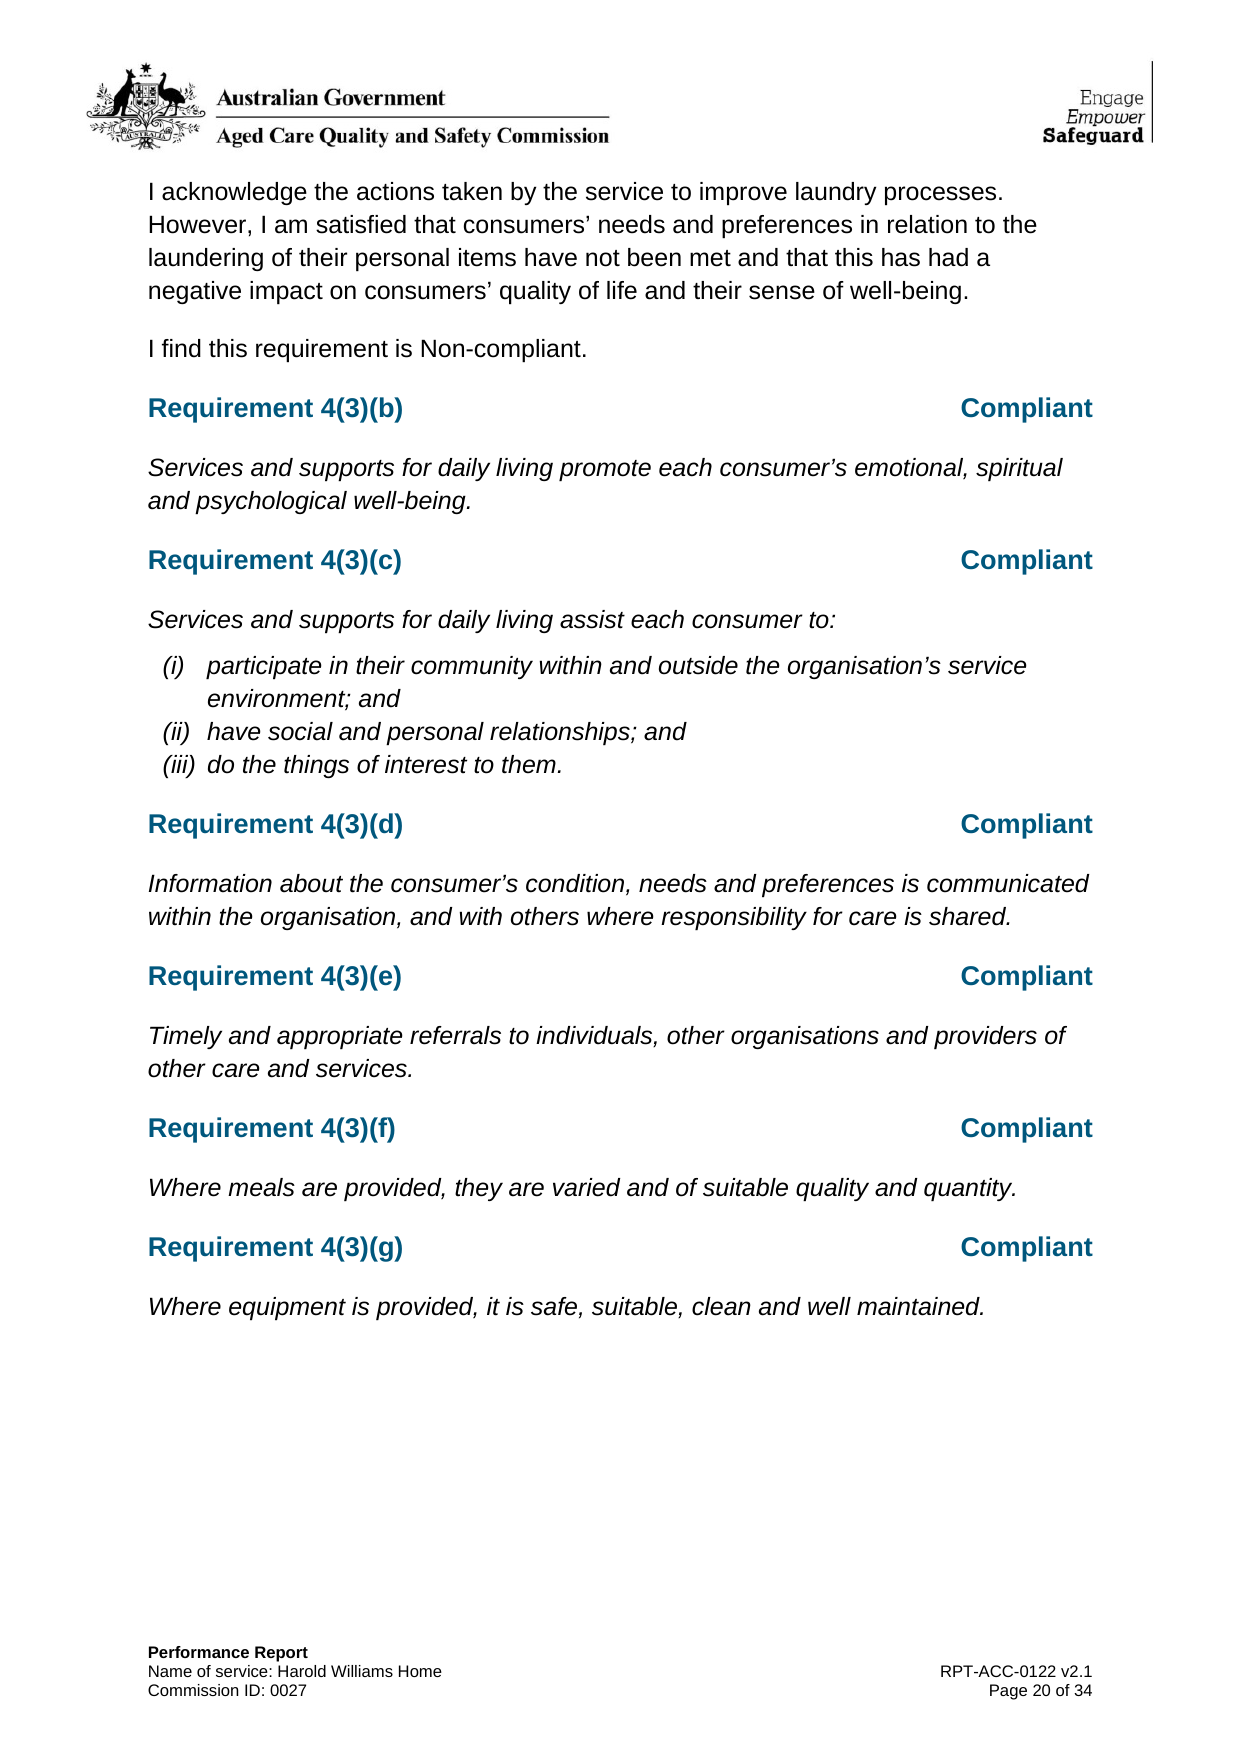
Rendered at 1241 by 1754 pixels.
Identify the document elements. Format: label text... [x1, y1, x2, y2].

text Services and supports for daily living promote each consumer’s emotional, spiritual and psychological well-being. [148, 453, 1092, 515]
text Where meals are provided, they are varied and of suitable quality and quantity. [148, 1173, 1092, 1201]
text I acknowledge the actions taken by the service to improve laundry processes. However, I am satisfied that consumers’ needs and preferences in relation to the laundering of their personal items have not been met and that this has had a negative impact on consumers’ quality of life and their sense of well-being. [148, 177, 1092, 305]
list do the things of interest to them. [162, 750, 1092, 778]
text Information about the consumer’s condition, needs and preferences is communicated within the organisation, and with others where responsibility for care is shared. [148, 869, 1092, 931]
subtitle Requirement 4(3)(c) Compliant [148, 544, 1092, 576]
subtitle Requirement 4(3)(b) Compliant [148, 392, 1092, 423]
text I find this requirement is Non-compliant. [148, 334, 1092, 363]
subtitle Requirement 4(3)(g) Compliant [148, 1231, 1092, 1262]
picture [0, 1, 1241, 171]
subtitle Requirement 4(3)(e) Compliant [148, 960, 1092, 991]
list participate in their community within and outside the organisation’s service environment; and [162, 651, 1092, 712]
list have social and personal relationships; and [162, 717, 1092, 746]
subtitle Requirement 4(3)(d) Compliant [148, 808, 1092, 839]
subtitle Requirement 4(3)(f) Compliant [148, 1112, 1092, 1143]
text Timely and appropriate referrals to individuals, other organisations and providers of other care and services. [148, 1021, 1092, 1082]
text Services and supports for daily living assist each consumer to: [148, 605, 1092, 634]
text Where equipment is provided, it is safe, suitable, clean and well maintained. [148, 1292, 1092, 1320]
